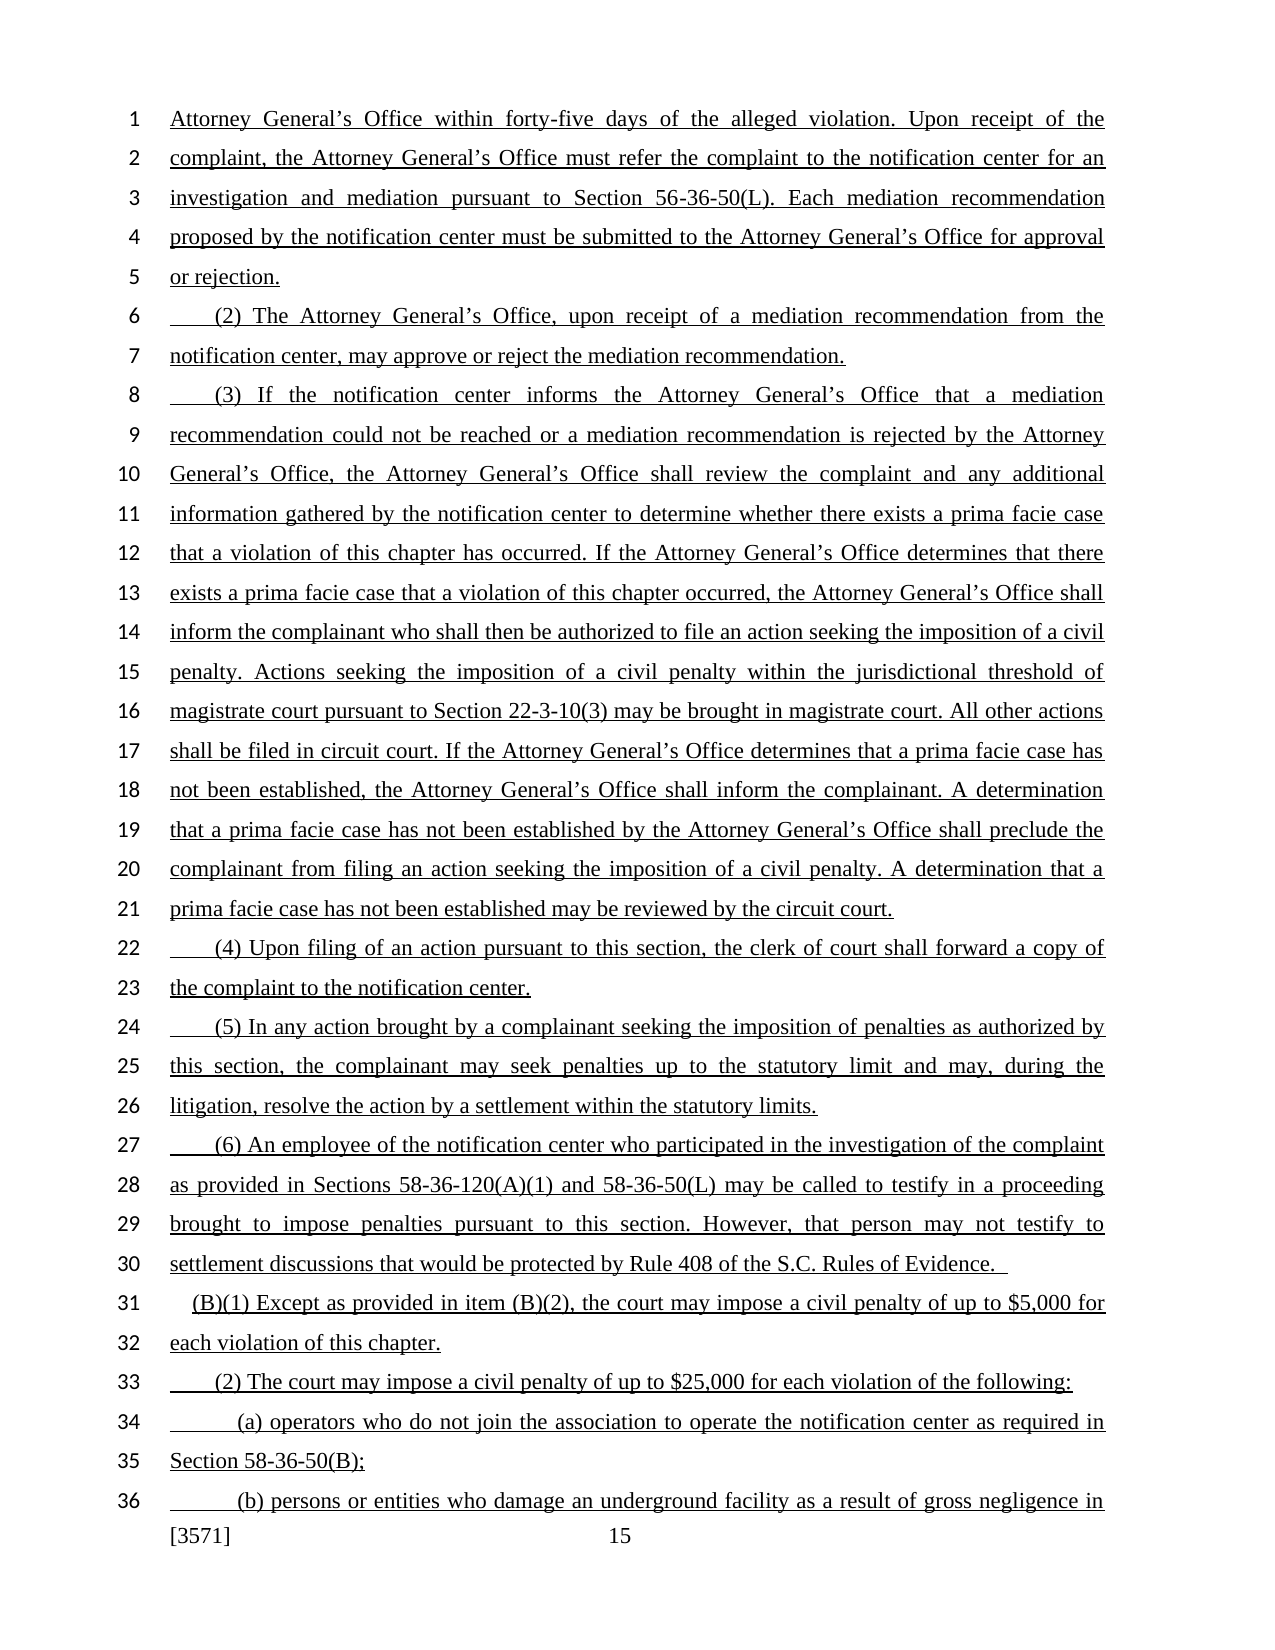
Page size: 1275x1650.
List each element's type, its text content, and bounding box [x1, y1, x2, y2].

text (2) The court may impose a civil penalty of up to $25,000 for each violation of the following: [169, 1368, 1106, 1395]
text (4) Upon filing of an action pursuant to this section, the clerk of court shall forward a copy of the complaint to the notification center. [169, 934, 1106, 957]
text (a) operators who do not join the association to operate the notification center as required in Section 58‑36‑50(B); [169, 1432, 1106, 1474]
text (a) operators who do not join the association to operate the notification center as required in Section 58‑36‑50(B); [169, 1408, 1106, 1431]
text (4) Upon filing of an action pursuant to this section, the clerk of court shall forward a copy of the complaint to the notification center. [169, 958, 1106, 1000]
text (6) An employee of the notification center who participated in the investigation of the complaint as provided in Sections 58-36-120(A)(1) and 58-36-50(L) may be called to testify in a proceeding brought to impose penalties pursuant to this section. However, that person may not testify to settlement discussions that would be protected by Rule 408 of the S.C. Rules of Evidence. [169, 1131, 1106, 1276]
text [169, 1487, 1106, 1513]
text (2) The Attorney General’s Office, upon receipt of a mediation recommendation from the notification center, may approve or reject the mediation recommendation. [169, 302, 1106, 368]
text (3) If the notification center informs the Attorney General’s Office that a mediation recommendation could not be reached or a mediation recommendation is rejected by the Attorney General’s Office, the Attorney General’s Office shall review the complaint and any additional information gathered by the notification center to determine whether there exists a prima facie case that a violation of this chapter has occurred. If the Attorney General’s Office determines that there exists a prima facie case that a violation of this chapter occurred, the Attorney General’s Office shall inform the complainant who shall then be authorized to file an action seeking the imposition of a civil penalty. Actions seeking the imposition of a civil penalty within the jurisdictional threshold of magistrate court pursuant to Section 22-3-10(3) may be brought in magistrate court. All other actions shall be filed in circuit court. If the Attorney General’s Office determines that a prima facie case has not been established, the Attorney General’s Office shall inform the complainant. A determination that a prima facie case has not been established by the Attorney General’s Office shall preclude the complainant from filing an action seeking the imposition of a civil penalty. A determination that a prima facie case has not been established may be reviewed by the circuit court. [169, 484, 1106, 921]
text (5) In any action brought by a complainant seeking the imposition of penalties as authorized by this section, the complainant may seek penalties up to the statutory limit and may, during the litigation, resolve the action by a settlement within the statutory limits. [169, 1037, 1106, 1118]
text (5) In any action brought by a complainant seeking the imposition of penalties as authorized by this section, the complainant may seek penalties up to the statutory limit and may, during the litigation, resolve the action by a settlement within the statutory limits. [169, 1013, 1106, 1036]
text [169, 105, 1106, 167]
text (B)(1) Except as provided in item (B)(2), the court may impose a civil penalty of up to $5,000 for each violation of this chapter. [169, 1289, 1106, 1355]
